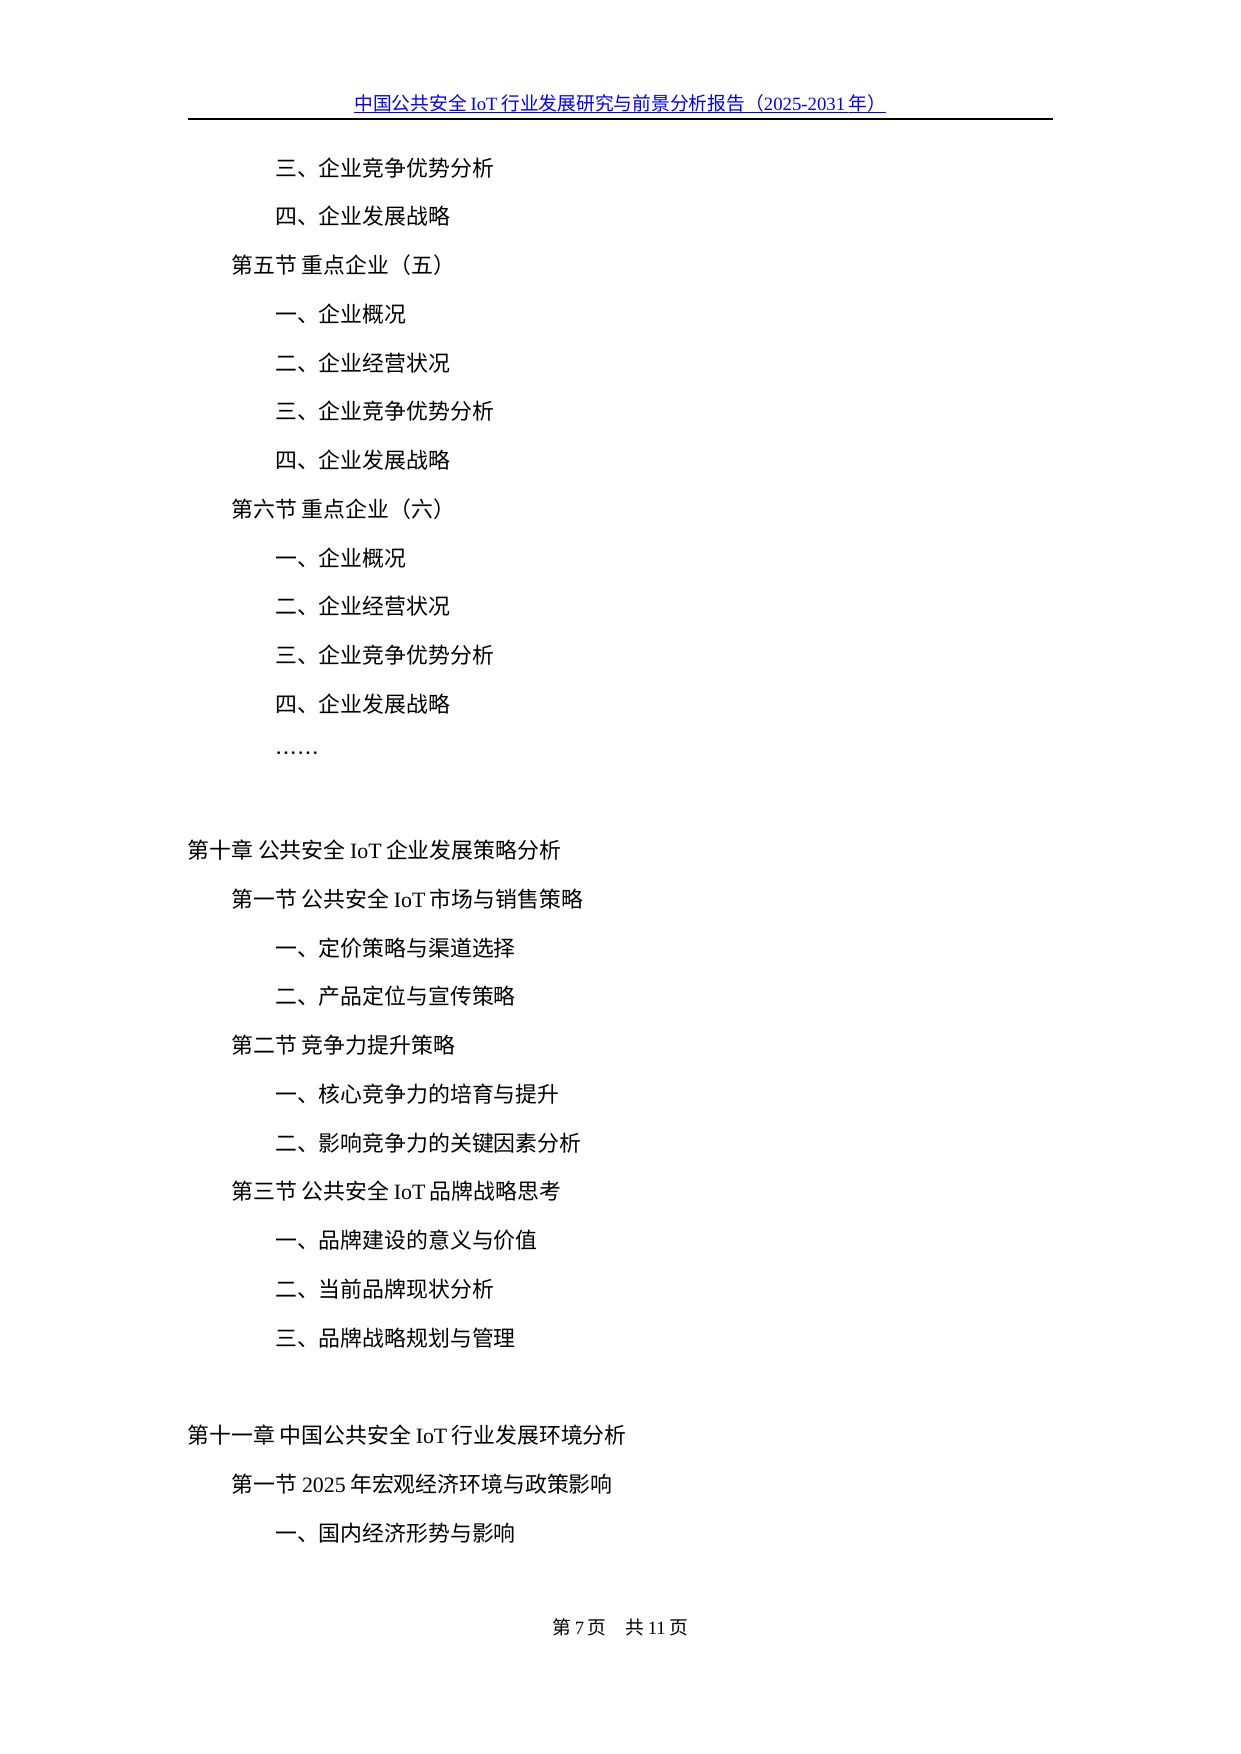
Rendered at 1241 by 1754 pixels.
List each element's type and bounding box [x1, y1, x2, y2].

text [187, 150, 1053, 1548]
